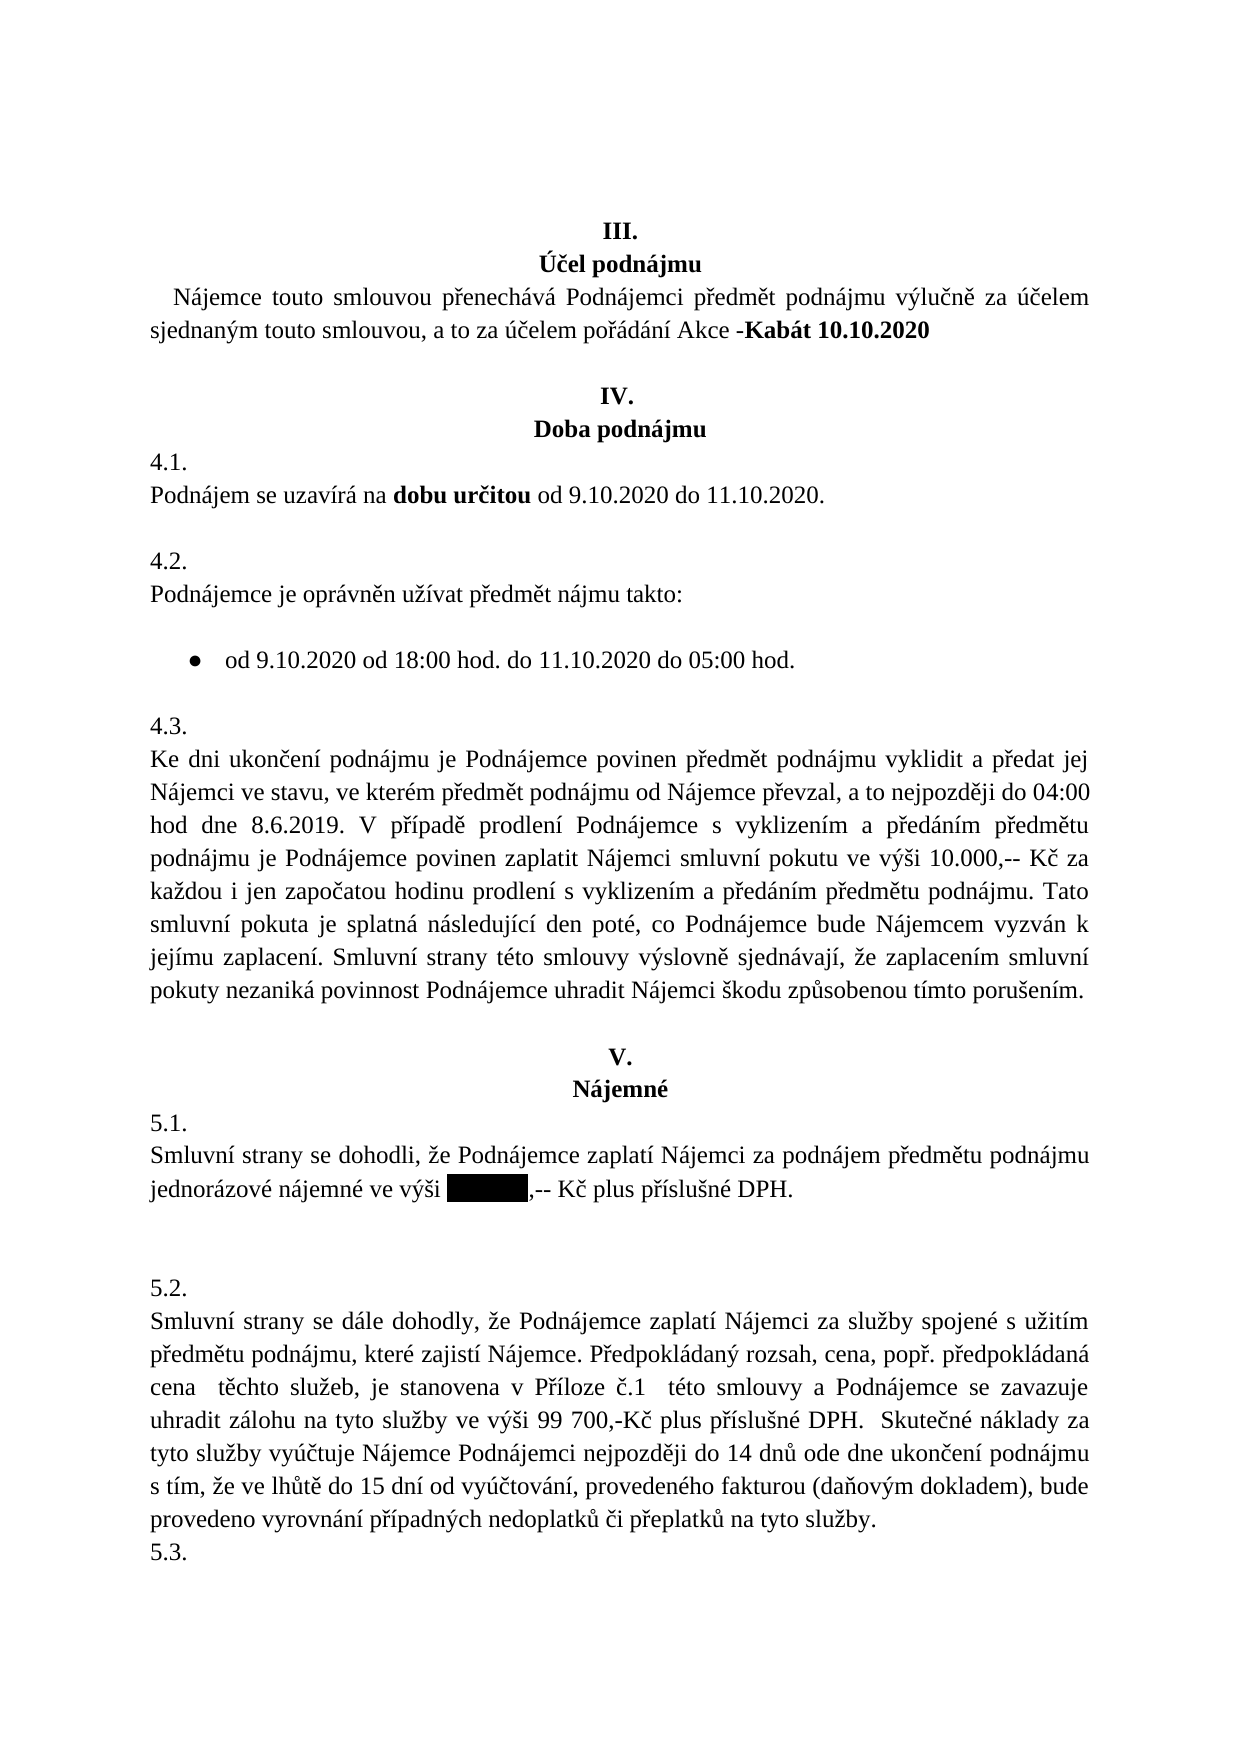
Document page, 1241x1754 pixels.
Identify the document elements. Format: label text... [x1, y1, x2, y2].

text 5.2. [150, 1273, 1090, 1301]
text 4.3. [150, 711, 1090, 740]
text Nájemce touto smlouvou přenechává Podnájemci předmět podnájmu výlučně za účelem sjednaným touto smlouvou, a to za účelem pořádání Akce -Kabát 10.10.2020 [150, 282, 1090, 344]
text 5.1. [150, 1108, 1090, 1136]
text Ke dni ukončení podnájmu je Podnájemce povinen předmět podnájmu vyklidit a předat jej Nájemci ve stavu, ve kterém předmět podnájmu od Nájemce převzal, a to nejpozději do 04:00 hod dne 8.6.2019. V případě prodlení Podnájemce s vyklizením a předáním předmětu podnájmu je Podnájemce povinen zaplatit Nájemci smluvní pokutu ve výši 10.000,-- Kč za každou i jen započatou hodinu prodlení s vyklizením a předáním předmětu podnájmu. Tato smluvní pokuta je splatná následující den poté, co Podnájemce bude Nájemcem vyzván k jejímu zaplacení. Smluvní strany této smlouvy výslovně sjednávají, že zaplacením smluvní pokuty nezaniká povinnost Podnájemce uhradit Nájemci škodu způsobenou tímto porušením. [150, 744, 1090, 1004]
text Smluvní strany se dohodli, že Podnájemce zaplatí Nájemci za podnájem předmětu podnájmu jednorázové nájemné ve výši 207 500,-- Kč plus příslušné DPH. [150, 1141, 1090, 1202]
text Účel podnájmu [150, 249, 1090, 278]
list od 9.10.2020 od 18:00 hod. do 11.10.2020 do 05:00 hod. [187, 645, 1090, 674]
text IV. [150, 381, 1090, 410]
text Podnájemce je oprávněn užívat předmět nájmu takto: [150, 579, 1090, 608]
text Podnájem se uzavírá na dobu určitou od 9.10.2020 do 11.10.2020. [150, 480, 1090, 509]
text V. [150, 1042, 1090, 1070]
text Nájemné [150, 1074, 1090, 1103]
text Doba podnájmu [150, 414, 1090, 443]
text Smluvní strany se dále dohodly, že Podnájemce zaplatí Nájemci za služby spojené s užitím předmětu podnájmu, které zajistí Nájemce. Předpokládaný rozsah, cena, popř. předpokládaná cena těchto služeb, je stanovena v Příloze č.1 této smlouvy a Podnájemce se zavazuje uhradit zálohu na tyto služby ve výši 99 700,-Kč plus příslušné DPH. Skutečné náklady za tyto služby vyúčtuje Nájemce Podnájemci nejpozději do 14 dnů ode dne ukončení podnájmu s tím, že ve lhůtě do 15 dní od vyúčtování, provedeného fakturou (daňovým dokladem), bude provedeno vyrovnání případných nedoplatků či přeplatků na tyto služby. [150, 1306, 1090, 1533]
text 5.3. [150, 1537, 1090, 1566]
text 4.2. [150, 546, 1090, 575]
text III. [150, 216, 1090, 245]
text 4.1. [150, 447, 1090, 476]
